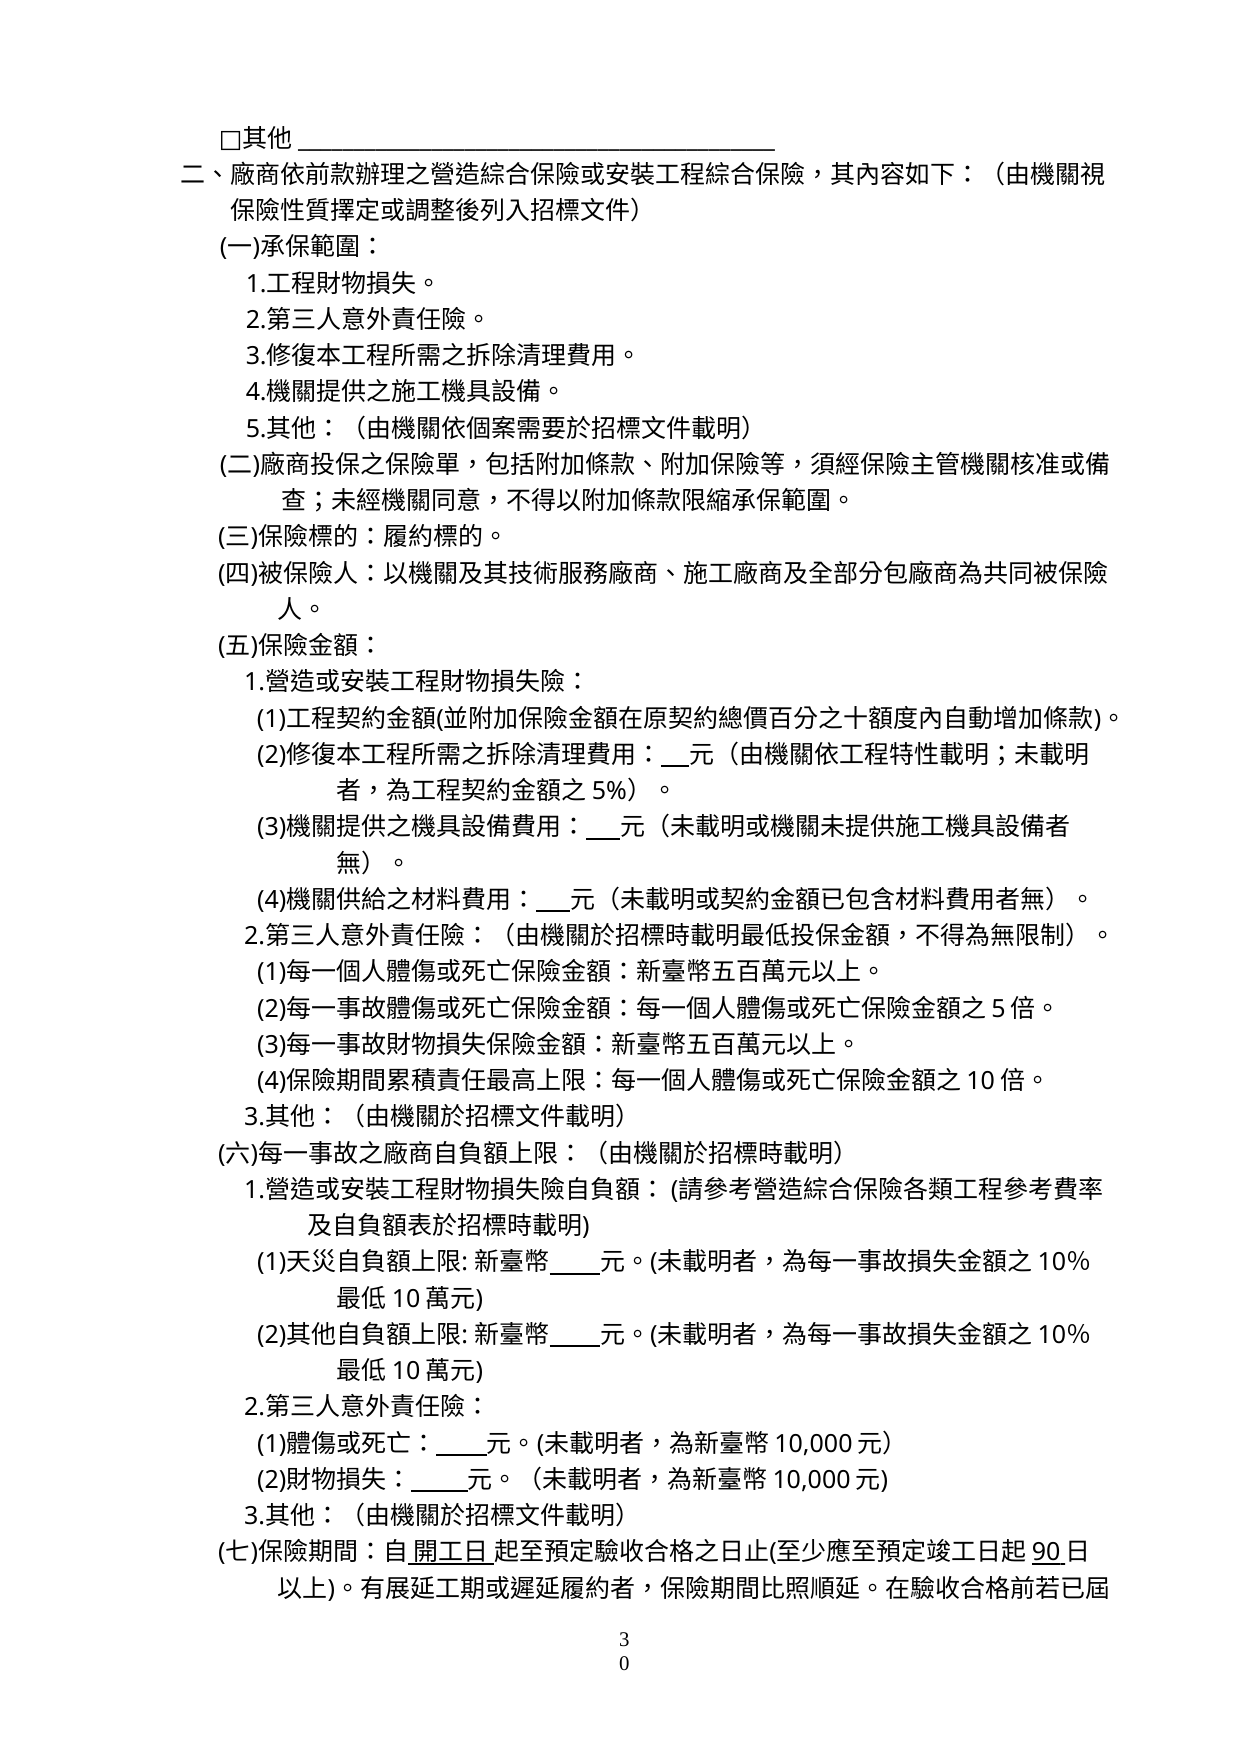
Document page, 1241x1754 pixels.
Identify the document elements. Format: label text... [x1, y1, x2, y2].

text (1)工程契約金額(並附加保險金額在原契約總價百分之十額度內自動增加條款)。 [205, 698, 1110, 734]
text 4.機關提供之施工機具設備。 [207, 372, 1110, 408]
text (3)機關提供之機具設備費用： 元（未載明或機關未提供施工機具設備者無）。 [205, 807, 1110, 879]
text (4)保險期間累積責任最高上限：每一個人體傷或死亡保險金額之10倍。 [205, 1061, 1110, 1097]
text (四)被保險人：以機關及其技術服務廠商、施工廠商及全部分包廠商為共同被保險人。 [205, 553, 1110, 626]
text (4)機關供給之材料費用： 元（未載明或契約金額已包含材料費用者無）。 [205, 879, 1110, 916]
text (三)保險標的：履約標的。 [130, 517, 1110, 553]
text 2.第三人意外責任險：（由機關於招標時載明最低投保金額，不得為無限制）。 [205, 916, 1110, 952]
text (一)承保範圍： [207, 227, 1110, 263]
text (二)廠商投保之保險單，包括附加條款、附加保險等，須經保險主管機關核准或備查；未經機關同意，不得以附加條款限縮承保範圍。 [207, 444, 1110, 517]
text 1.工程財物損失。 [207, 263, 1110, 299]
text 3.修復本工程所需之拆除清理費用。 [207, 336, 1110, 372]
text 3.其他：（由機關於招標文件載明） [205, 1097, 1110, 1133]
text 1.營造或安裝工程財物損失險自負額： (請參考營造綜合保險各類工程參考費率及自負額表於招標時載明) [205, 1169, 1110, 1242]
text (1)每一個人體傷或死亡保險金額：新臺幣五百萬元以上。 [205, 952, 1110, 988]
text (1)天災自負額上限: 新臺幣 元。(未載明者，為每一事故損失金額之10％最低10萬元) [205, 1242, 1110, 1314]
text (2)每一事故體傷或死亡保險金額：每一個人體傷或死亡保險金額之5倍。 [205, 988, 1110, 1024]
text 2.第三人意外責任險。 [207, 299, 1110, 336]
text □其他 ___________________________________________ [218, 118, 1110, 154]
text (六)每一事故之廠商自負額上限：（由機關於招標時載明） [205, 1133, 1110, 1169]
text (2)財物損失： 元。（未載明者，為新臺幣10,000元) [205, 1459, 1110, 1496]
text (1)體傷或死亡： 元。(未載明者，為新臺幣10,000元） [205, 1423, 1110, 1459]
text 1.營造或安裝工程財物損失險： [205, 662, 1110, 698]
text (3)每一事故財物損失保險金額：新臺幣五百萬元以上。 [205, 1024, 1110, 1061]
text (2)修復本工程所需之拆除清理費用： 元（由機關依工程特性載明；未載明者，為工程契約金額之5%）。 [205, 734, 1110, 807]
text 2.第三人意外責任險： [205, 1387, 1110, 1423]
text (2)其他自負額上限: 新臺幣 元。(未載明者，為每一事故損失金額之10％最低10萬元) [205, 1314, 1110, 1387]
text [205, 1532, 1110, 1604]
text 二、廠商依前款辦理之營造綜合保險或安裝工程綜合保險，其內容如下：（由機關視保險性質擇定或調整後列入招標文件） [180, 154, 1110, 227]
text 5.其他：（由機關依個案需要於招標文件載明） [207, 408, 1110, 444]
text 3.其他：（由機關於招標文件載明） [205, 1496, 1110, 1532]
text (五)保險金額： [205, 626, 1110, 662]
